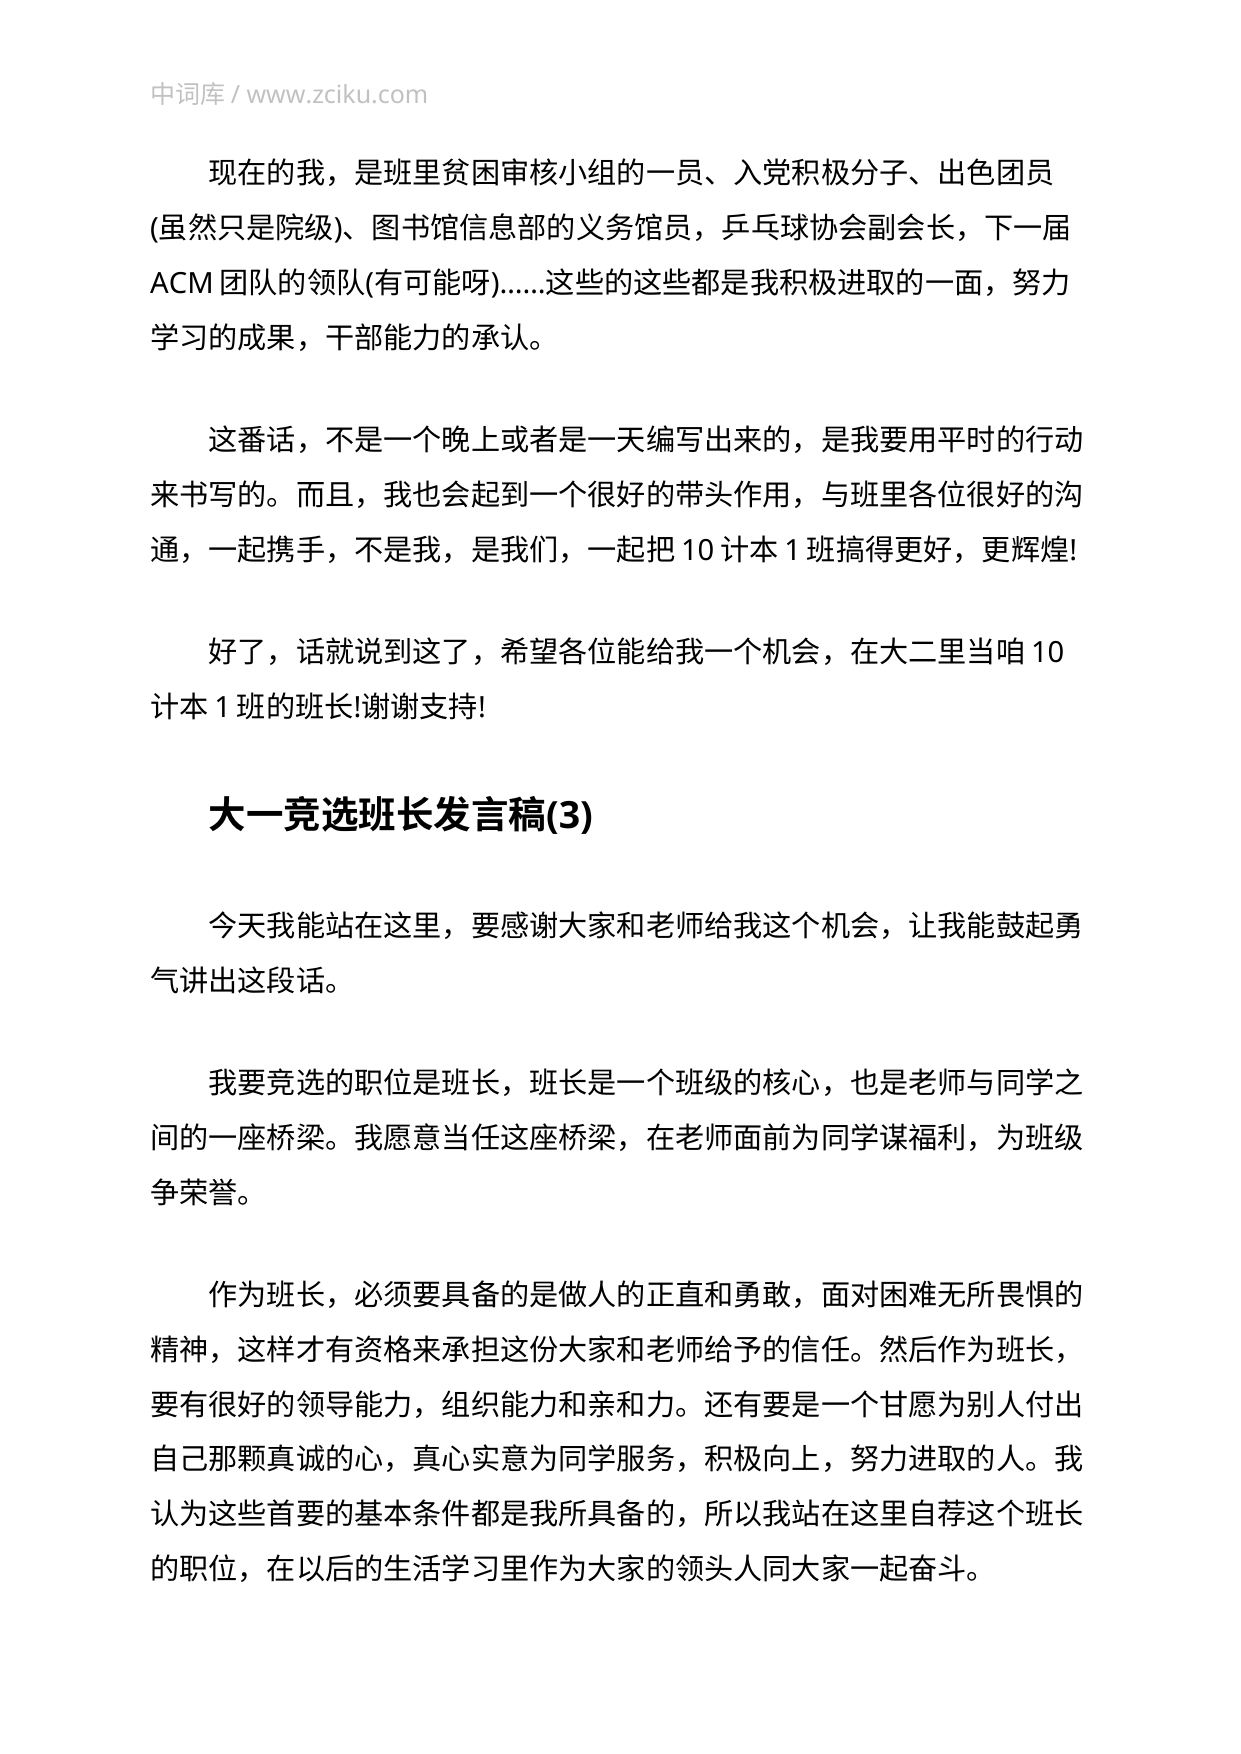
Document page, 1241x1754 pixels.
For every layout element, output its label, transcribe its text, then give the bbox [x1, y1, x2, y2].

text 好了，话就说到这了，希望各位能给我一个机会，在大二里当咱10计本1班的班长!谢谢支持! [150, 628, 1090, 726]
text 作为班长，必须要具备的是做人的正直和勇敢，面对困难无所畏惧的精神，这样才有资格来承担这份大家和老师给予的信任。然后作为班长，要有很好的领导能力，组织能力和亲和力。还有要是一个甘愿为别人付出自己那颗真诚的心，真心实意为同学服务，积极向上，努力进取的人。我认为这些首要的基本条件都是我所具备的，所以我站在这里自荐这个班长的职位，在以后的生活学习里作为大家的领头人同大家一起奋斗。 [150, 1271, 1090, 1588]
text 现在的我，是班里贫困审核小组的一员、入党积极分子、出色团员(虽然只是院级)、图书馆信息部的义务馆员，乒乓球协会副会长，下一届ACM团队的领队(有可能呀)……这些的这些都是我积极进取的一面，努力学习的成果，干部能力的承认。 [150, 150, 1090, 357]
text 大一竞选班长发言稿(3) [150, 785, 1090, 840]
text 我要竞选的职位是班长，班长是一个班级的核心，也是老师与同学之间的一座桥梁。我愿意当任这座桥梁，在老师面前为同学谋福利，为班级争荣誉。 [150, 1060, 1090, 1212]
text 这番话，不是一个晚上或者是一天编写出来的，是我要用平时的行动来书写的。而且，我也会起到一个很好的带头作用，与班里各位很好的沟通，一起携手，不是我，是我们，一起把10计本1班搞得更好，更辉煌! [150, 417, 1090, 569]
text 今天我能站在这里，要感谢大家和老师给我这个机会，让我能鼓起勇气讲出这段话。 [150, 903, 1090, 1000]
